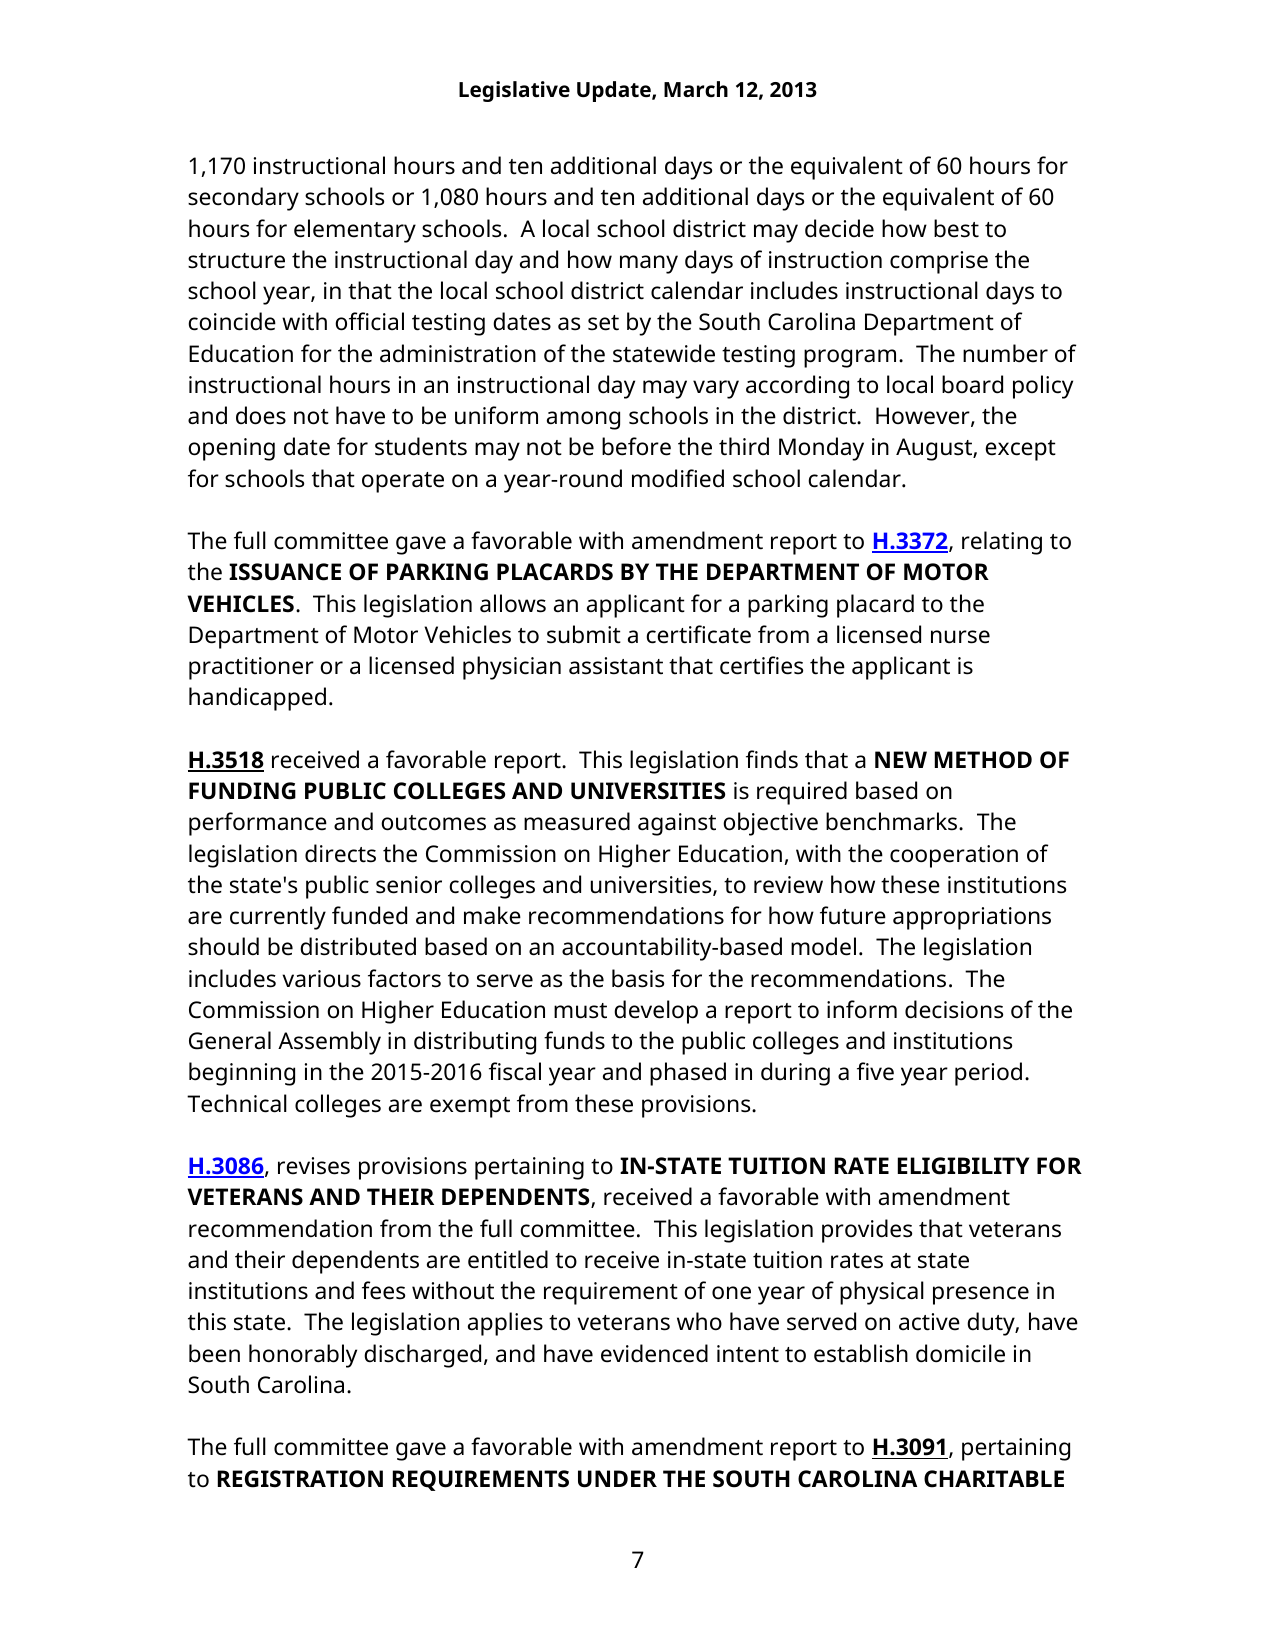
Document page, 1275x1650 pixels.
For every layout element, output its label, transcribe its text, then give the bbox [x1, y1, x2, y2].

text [187, 150, 1087, 494]
text H.3518 received a favorable report. This legislation finds that a NEW METHOD OF FUNDING PUBLIC COLLEGES AND UNIVERSITIES is required based on performance and outcomes as measured against objective benchmarks. The legislation directs the Commission on Higher Education, with the cooperation of the state's public senior colleges and universities, to review how these institutions are currently funded and make recommendations for how future appropriations should be distributed based on an accountability-based model. The legislation includes various factors to serve as the basis for the recommendations. The Commission on Higher Education must develop a report to inform decisions of the General Assembly in distributing funds to the public colleges and institutions beginning in the 2015-2016 fiscal year and phased in during a five year period. Technical colleges are exempt from these provisions. [187, 744, 1087, 1119]
text H.3086, revises provisions pertaining to IN-STATE TUITION RATE ELIGIBILITY FOR VETERANS AND THEIR DEPENDENTS, received a favorable with amendment recommendation from the full committee. This legislation provides that veterans and their dependents are entitled to receive in-state tuition rates at state institutions and fees without the requirement of one year of physical presence in this state. The legislation applies to veterans who have served on active duty, have been honorably discharged, and have evidenced intent to establish domicile in South Carolina. [187, 1150, 1087, 1400]
text The full committee gave a favorable with amendment report to H.3372, relating to the ISSUANCE OF PARKING PLACARDS BY THE DEPARTMENT OF MOTOR VEHICLES. This legislation allows an applicant for a parking placard to the Department of Motor Vehicles to submit a certificate from a licensed nurse practitioner or a licensed physician assistant that certifies the applicant is handicapped. [187, 525, 1087, 712]
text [187, 1431, 1087, 1494]
